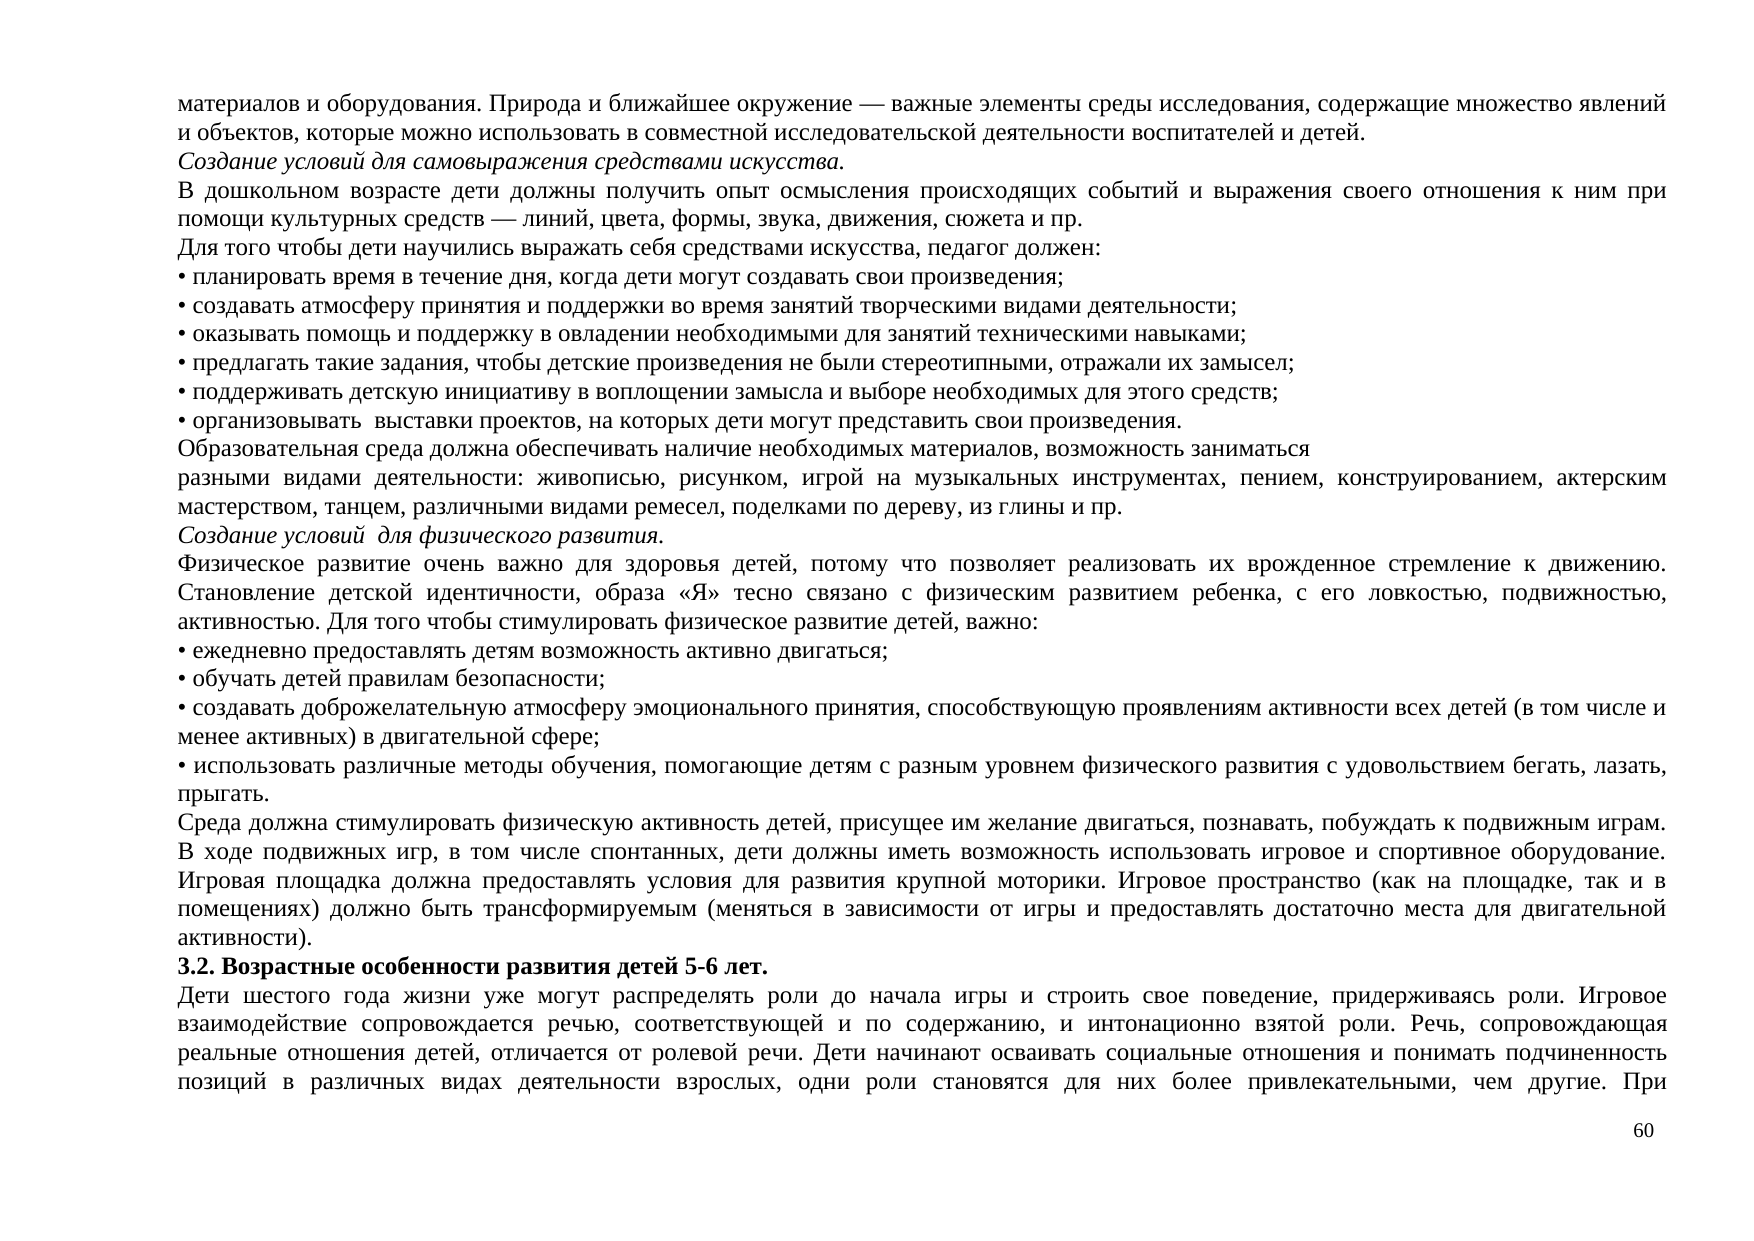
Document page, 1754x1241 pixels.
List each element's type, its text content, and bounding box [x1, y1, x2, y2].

text • создавать атмосферу принятия и поддержки во время занятий творческими видами деятельности; [177, 290, 1668, 318]
text • обучать детей правилам безопасности; [177, 663, 1668, 692]
text Среда должна стимулировать физическую активность детей, присущее им желание двигаться, познавать, побуждать к подвижным играм. В ходе подвижных игр, в том числе спонтанных, дети должны иметь возможность использовать игровое и спортивное оборудование. Игровая площадка должна предоставлять условия для развития крупной моторики. Игровое пространство (как на площадке, так и в помещениях) должно быть трансформируемым (меняться в зависимости от игры и предоставлять достаточно места для двигательной активности). [177, 807, 1668, 951]
text 3.2. Возрастные особенности развития детей 5-6 лет. [177, 951, 1668, 980]
text Физическое развитие очень важно для здоровья детей, потому что позволяет реализовать их врожденное стремление к движению. Становление детской идентичности, образа «Я» тесно связано с физическим развитием ребенка, с его ловкостью, подвижностью, активностью. Для того чтобы стимулировать физическое развитие детей, важно: [177, 548, 1668, 635]
text материалов и оборудования. Природа и ближайшее окружение — важные элементы среды исследования, содержащие множество явлений и объектов, которые можно использовать в совместной исследовательской деятельности воспитателей и детей. [177, 88, 1668, 146]
text Для того чтобы дети научились выражать себя средствами искусства, педагог должен: [177, 232, 1668, 261]
text • использовать различные методы обучения, помогающие детям с разным уровнем физического развития с удовольствием бегать, лазать, прыгать. [177, 750, 1668, 807]
text • ежедневно предоставлять детям возможность активно двигаться; [177, 635, 1668, 663]
text Образовательная среда должна обеспечивать наличие необходимых материалов, возможность заниматься [177, 433, 1668, 462]
text • поддерживать детскую инициативу в воплощении замысла и выборе необходимых для этого средств; [177, 376, 1668, 405]
text • планировать время в течение дня, когда дети могут создавать свои произведения; [177, 261, 1668, 290]
text Создание условий для самовыражения средствами искусства. [177, 146, 1668, 175]
text • создавать доброжелательную атмосферу эмоционального принятия, способствующую проявлениям активности всех детей (в том числе и менее активных) в двигательной сфере; [177, 692, 1668, 750]
text В дошкольном возрасте дети должны получить опыт осмысления происходящих событий и выражения своего отношения к ним при помощи культурных средств — линий, цвета, формы, звука, движения, сюжета и пр. [177, 175, 1668, 232]
text • оказывать помощь и поддержку в овладении необходимыми для занятий техническими навыками; [177, 318, 1668, 347]
text Создание условий для физического развития. [177, 520, 1668, 548]
text разными видами деятельности: живописью, рисунком, игрой на музыкальных инструментах, пением, конструированием, актерским мастерством, танцем, различными видами ремесел, поделками по дереву, из глины и пр. [177, 462, 1668, 520]
text • организовывать выставки проектов, на которых дети могут представить свои произведения. [177, 405, 1668, 433]
text • предлагать такие задания, чтобы детские произведения не были стереотипными, отражали их замысел; [177, 347, 1668, 376]
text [177, 980, 1668, 1095]
